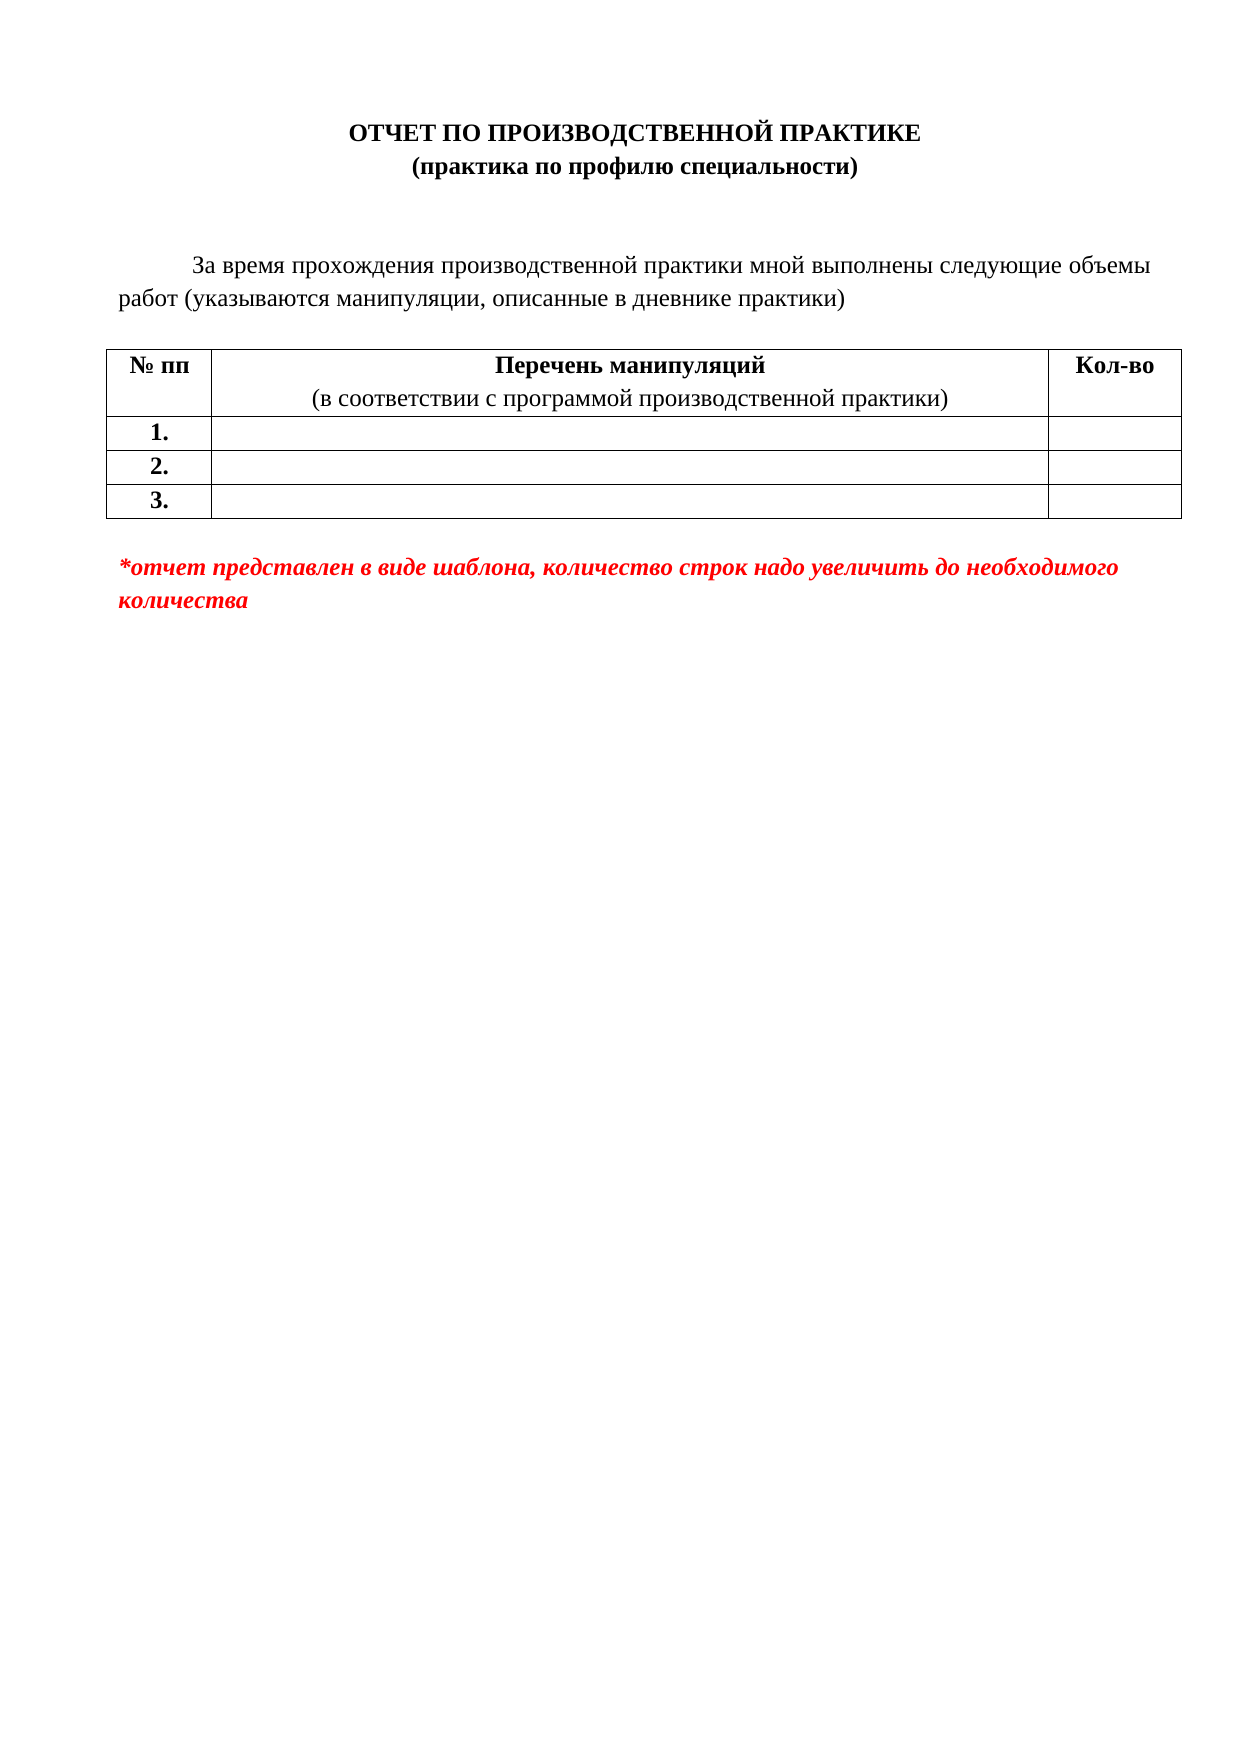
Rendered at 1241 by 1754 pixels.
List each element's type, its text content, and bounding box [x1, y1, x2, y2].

table_cell [212, 485, 1048, 518]
table_header № пп [107, 350, 211, 416]
table_header Перечень манипуляций (в соответствии с программой производственной практики) [212, 350, 1048, 416]
table_cell 3. [107, 485, 211, 518]
text (практика по профилю специальности) [118, 151, 1152, 180]
table_cell [1049, 451, 1181, 484]
table_cell [212, 417, 1048, 450]
table_cell [212, 451, 1048, 484]
text ОТЧЕТ ПО ПРОИЗВОДСТВЕННОЙ ПРАКТИКЕ [118, 118, 1152, 147]
text За время прохождения производственной практики мной выполнены следующие объемы работ (указываются манипуляции, описанные в дневнике практики) [118, 250, 1152, 312]
table_header Кол-во [1049, 350, 1181, 416]
table_cell [1049, 417, 1181, 450]
table_cell 1. [107, 417, 211, 450]
table_cell [1049, 485, 1181, 518]
text *отчет представлен в виде шаблона, количество строк надо увеличить до необходимого количества [118, 552, 1152, 614]
table_cell 2. [107, 451, 211, 484]
